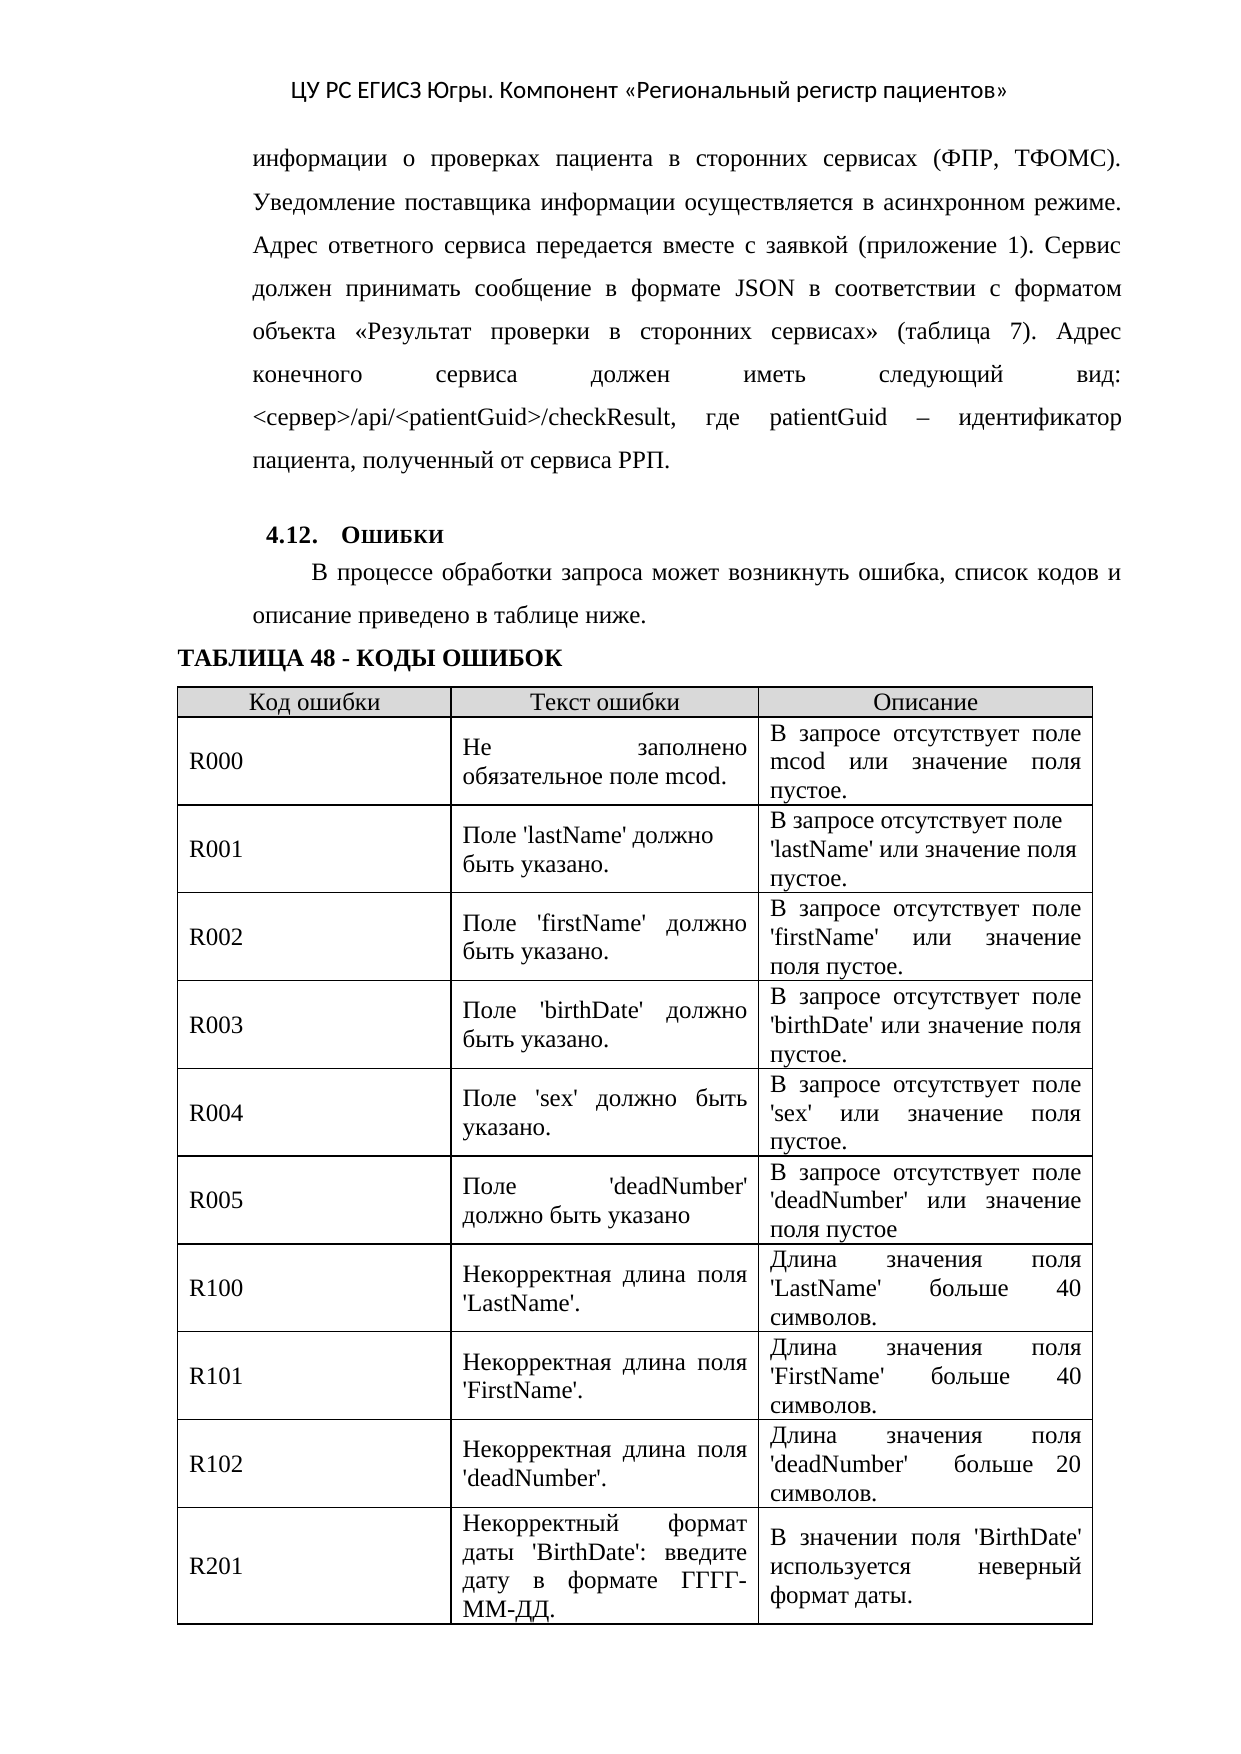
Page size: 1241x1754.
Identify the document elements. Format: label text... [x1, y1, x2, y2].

table_cell Поле 'birthDate' должно быть указано. [452, 981, 758, 1067]
table_cell В запросе отсутствует поле 'sex' или значение поля пустое. [759, 1069, 1092, 1155]
subtitle Ошибки [266, 520, 1122, 548]
table_cell R002 [178, 893, 450, 979]
table_cell Поле 'lastName' должно быть указано. [452, 806, 758, 892]
table_cell Длина значения поля 'FirstName' больше 40 символов. [759, 1332, 1092, 1419]
table_cell R004 [178, 1069, 450, 1155]
table_cell Некорректный формат даты 'BirthDate': введите дату в формате ГГГГ-ММ-ДД. [452, 1508, 758, 1623]
table_cell R001 [178, 806, 450, 892]
table_cell R003 [178, 981, 450, 1067]
table_cell В значении поля 'BirthDate' используется неверный формат даты. [759, 1508, 1092, 1623]
table_cell R201 [178, 1508, 450, 1623]
table_header Код ошибки [178, 688, 450, 716]
table_header Описание [759, 688, 1092, 716]
table_cell R100 [178, 1245, 450, 1331]
text Таблица 48 - Коды ошибок [177, 643, 1122, 672]
table_cell Длина значения поля 'LastName' больше 40 символов. [759, 1245, 1092, 1331]
table_cell В запросе отсутствует поле mcod или значение поля пустое. [759, 718, 1092, 804]
table_cell R000 [178, 718, 450, 804]
table_cell Длина значения поля 'deadNumber' больше 20 символов. [759, 1420, 1092, 1506]
table_cell Поле 'firstName' должно быть указано. [452, 893, 758, 979]
table_cell В запросе отсутствует поле 'birthDate' или значение поля пустое. [759, 981, 1092, 1067]
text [252, 143, 1122, 474]
table_cell Некорректная длина поля 'FirstName'. [452, 1332, 758, 1419]
table_cell Не заполнено обязательное поле mcod. [452, 718, 758, 804]
table_cell R005 [178, 1157, 450, 1243]
table_cell R101 [178, 1332, 450, 1419]
text В процессе обработки запроса может возникнуть ошибка, список кодов и описание приведено в таблице ниже. [252, 557, 1122, 629]
table_cell Некорректная длина поля 'LastName'. [452, 1245, 758, 1331]
table_cell R102 [178, 1420, 450, 1506]
table_cell Некорректная длина поля 'deadNumber'. [452, 1420, 758, 1506]
table_cell В запросе отсутствует поле 'lastName' или значение поля пустое. [759, 806, 1092, 892]
table_cell В запросе отсутствует поле 'deadNumber' или значение поля пустое [759, 1157, 1092, 1243]
table_header Текст ошибки [452, 688, 758, 716]
table_cell В запросе отсутствует поле 'firstName' или значение поля пустое. [759, 893, 1092, 979]
table_cell Поле 'sex' должно быть указано. [452, 1069, 758, 1155]
table_cell Поле 'deadNumber' должно быть указано [452, 1157, 758, 1243]
